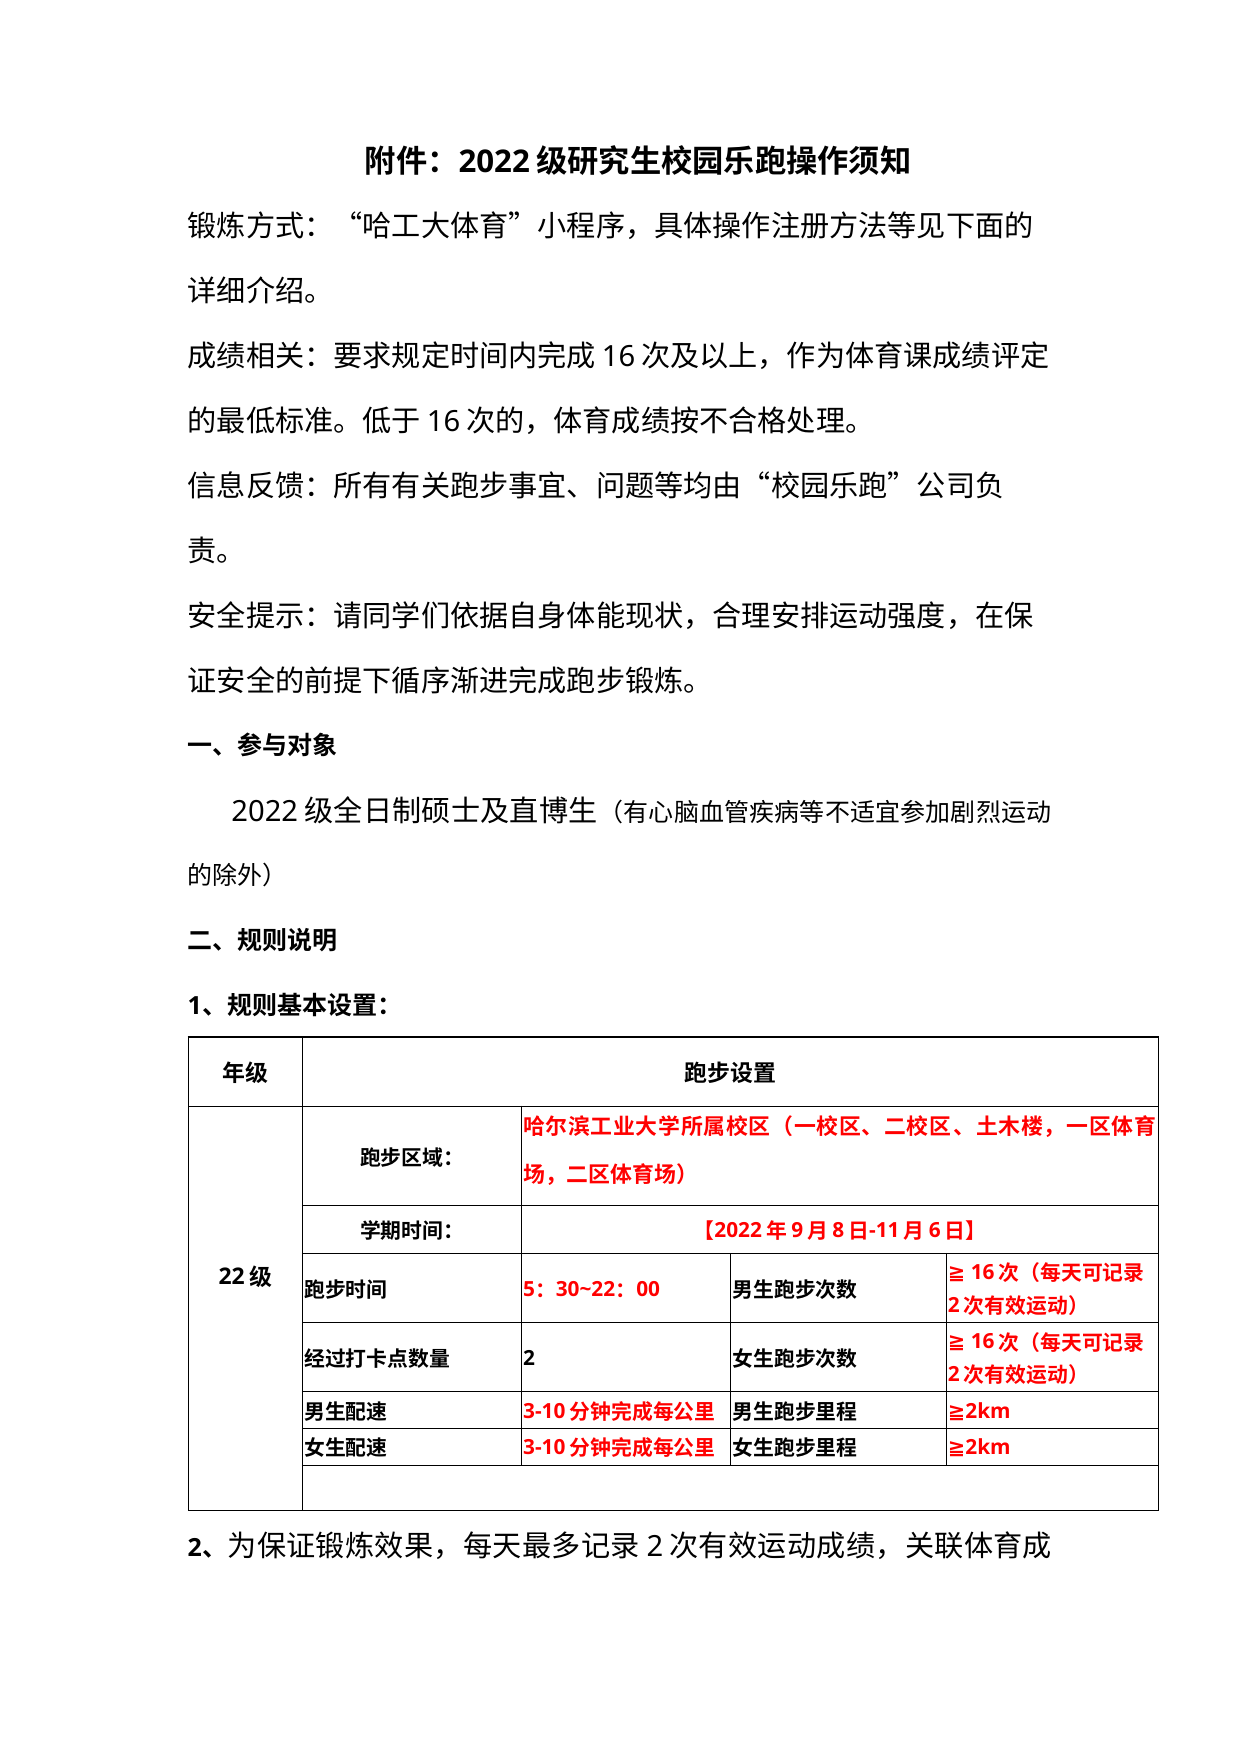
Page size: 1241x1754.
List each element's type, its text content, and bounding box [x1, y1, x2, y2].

table_cell 男生跑步里程 [731, 1392, 946, 1428]
text 成绩相关：要求规定时间内完成16次及以上，作为体育课成绩评定的最低标准。低于16次的，体育成绩按不合格处理。 [187, 321, 1053, 451]
table_cell 男生配速 [303, 1392, 521, 1428]
table_cell ≧2km [947, 1392, 1158, 1428]
table_cell 经过打卡点数量 [303, 1323, 521, 1391]
list 规则说明 [187, 906, 1053, 971]
table_cell 【2022年9月8日-11月6日】 [522, 1206, 1158, 1253]
table_cell 22级 [189, 1107, 302, 1510]
table_cell 女生配速 [303, 1429, 521, 1464]
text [187, 1511, 1053, 1576]
table_cell [303, 1466, 1158, 1510]
table_cell 哈尔滨工业大学所属校区（一校区、二校区、土木楼，一区体育场，二区体育场） [522, 1107, 1158, 1205]
text 安全提示：请同学们依据自身体能现状，合理安排运动强度，在保证安全的前提下循序渐进完成跑步锻炼。 [187, 581, 1053, 711]
table_header 年级 [189, 1038, 302, 1106]
table_cell ≧2km [947, 1429, 1158, 1464]
table_cell 女生跑步里程 [731, 1429, 946, 1464]
table_cell 2 [522, 1323, 730, 1391]
text 2022级全日制硕士及直博生（有心脑血管疾病等不适宜参加剧烈运动的除外） [187, 776, 1053, 906]
table_cell 3-10分钟完成每公里 [522, 1429, 730, 1464]
text 1、规则基本设置： [187, 971, 1053, 1036]
table_cell 学期时间： [303, 1206, 521, 1253]
table_cell ≧ 16次（每天可记录2次有效运动） [947, 1323, 1158, 1391]
table_cell 女生跑步次数 [731, 1323, 946, 1391]
table_cell 3-10分钟完成每公里 [522, 1392, 730, 1428]
table_cell 5：30~22：00 [522, 1254, 730, 1322]
table_cell 跑步时间 [303, 1254, 521, 1322]
text 附件：2022级研究生校园乐跑操作须知 [137, 126, 1138, 191]
text 锻炼方式：“哈工大体育”小程序，具体操作注册方法等见下面的详细介绍。 [187, 191, 1053, 321]
table_cell ≧ 16次（每天可记录2次有效运动） [947, 1254, 1158, 1322]
table_header 跑步设置 [303, 1038, 1158, 1106]
text 信息反馈：所有有关跑步事宜、问题等均由“校园乐跑”公司负责。 [187, 451, 1053, 581]
table_cell 男生跑步次数 [731, 1254, 946, 1322]
table_cell 跑步区域： [303, 1107, 521, 1205]
text 一、参与对象 [187, 711, 1053, 776]
